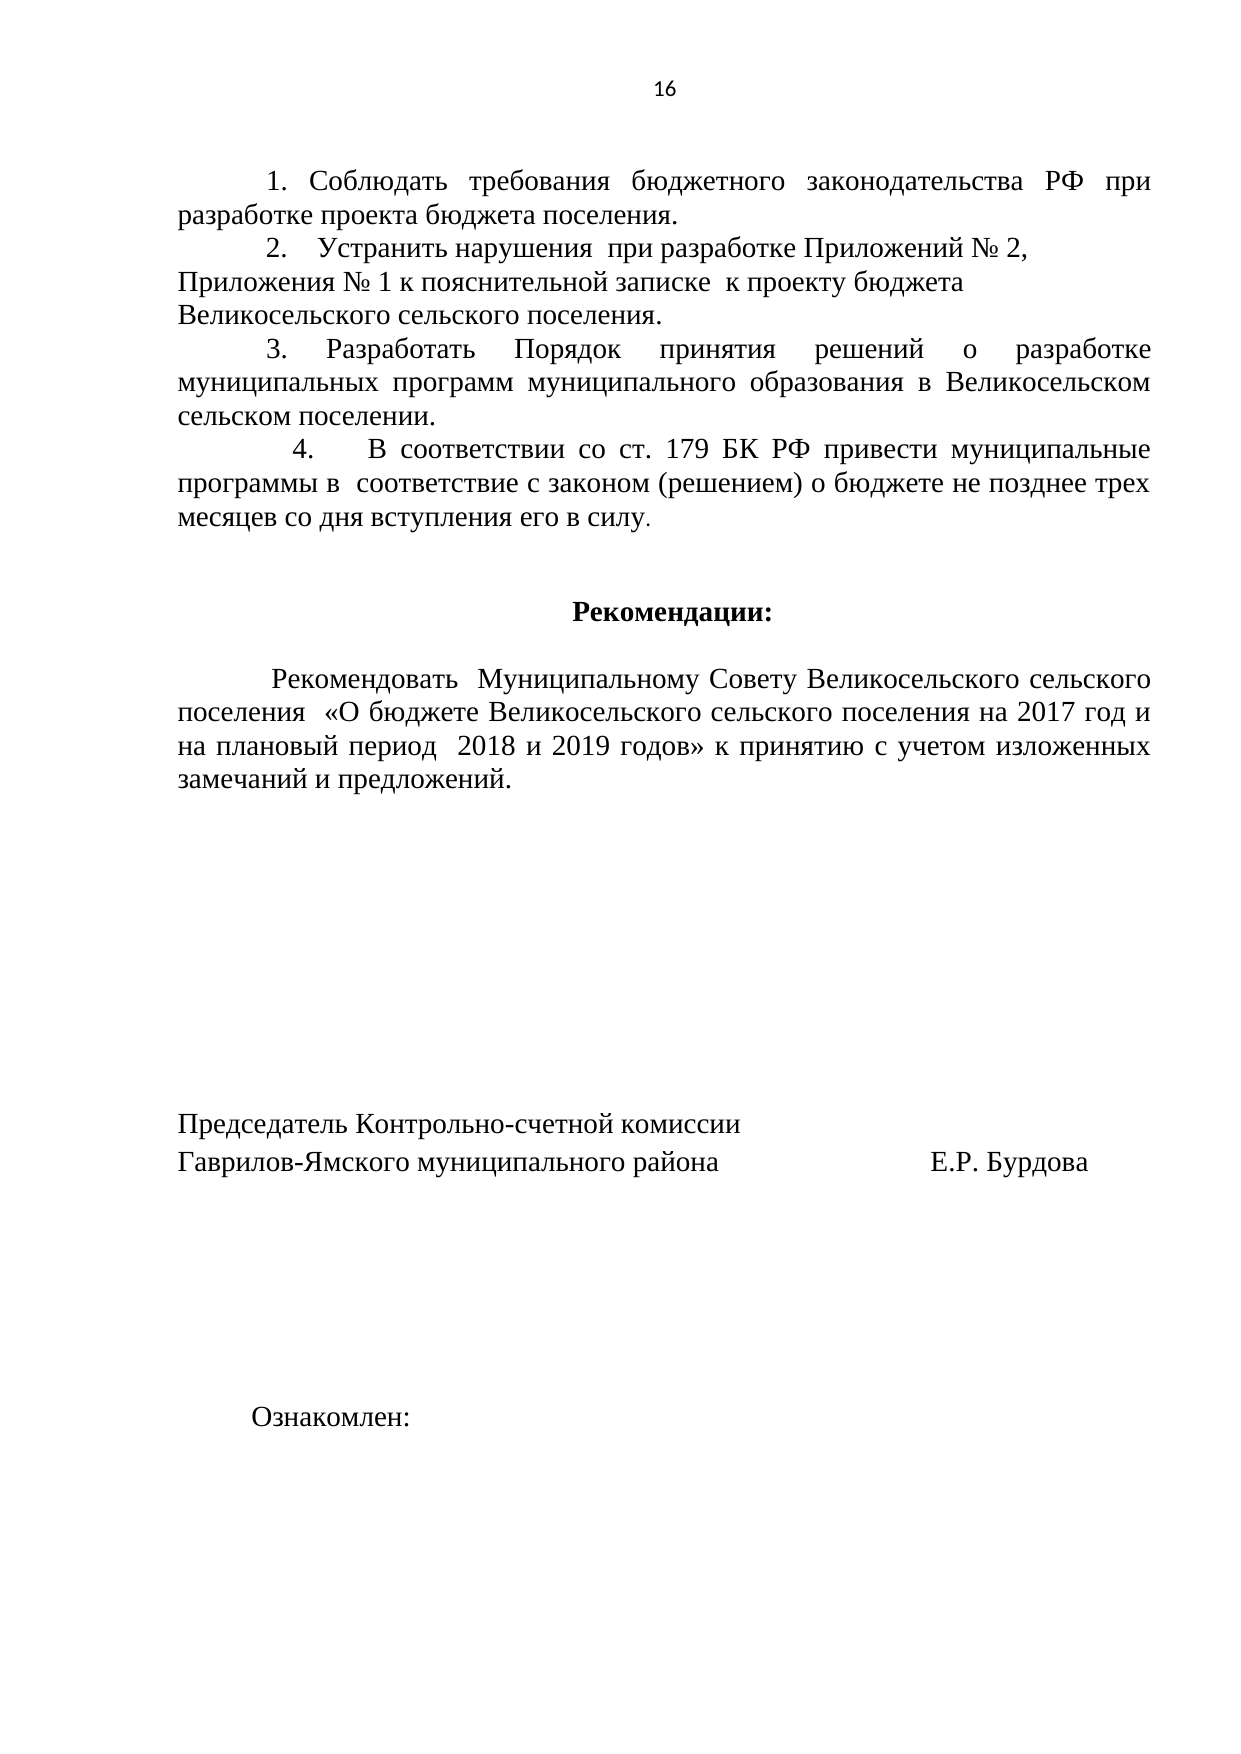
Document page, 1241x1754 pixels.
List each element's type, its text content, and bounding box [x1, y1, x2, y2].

text 2. Устранить нарушения при разработке Приложений № 2, Приложения № 1 к пояснительной записке к проекту бюджета Великосельского сельского поселения. [177, 230, 1152, 331]
text Рекомендации: [177, 594, 1152, 627]
text 1. Соблюдать требования бюджетного законодательства РФ при разработке проекта бюджета поселения. [177, 163, 1152, 230]
text Рекомендовать Муниципальному Совету Великосельского сельского поселения «О бюджете Великосельского сельского поселения на 2017 год и на плановый период 2018 и 2019 годов» к принятию с учетом изложенных замечаний и предложений. [177, 661, 1152, 795]
text Председатель Контрольно-счетной комиссии [177, 1106, 1152, 1139]
text 3. Разработать Порядок принятия решений о разработке муниципальных программ муниципального образования в Великосельском сельском поселении. [177, 331, 1152, 432]
text 4. В соответствии со ст. 179 БК РФ привести муниципальные программы в соответствие с законом (решением) о бюджете не позднее трех месяцев со дня вступления его в силу. [177, 432, 1152, 532]
text Ознакомлен: [177, 1399, 1152, 1433]
text Гаврилов-Ямского муниципального района Е.Р. Бурдова [177, 1144, 1152, 1178]
